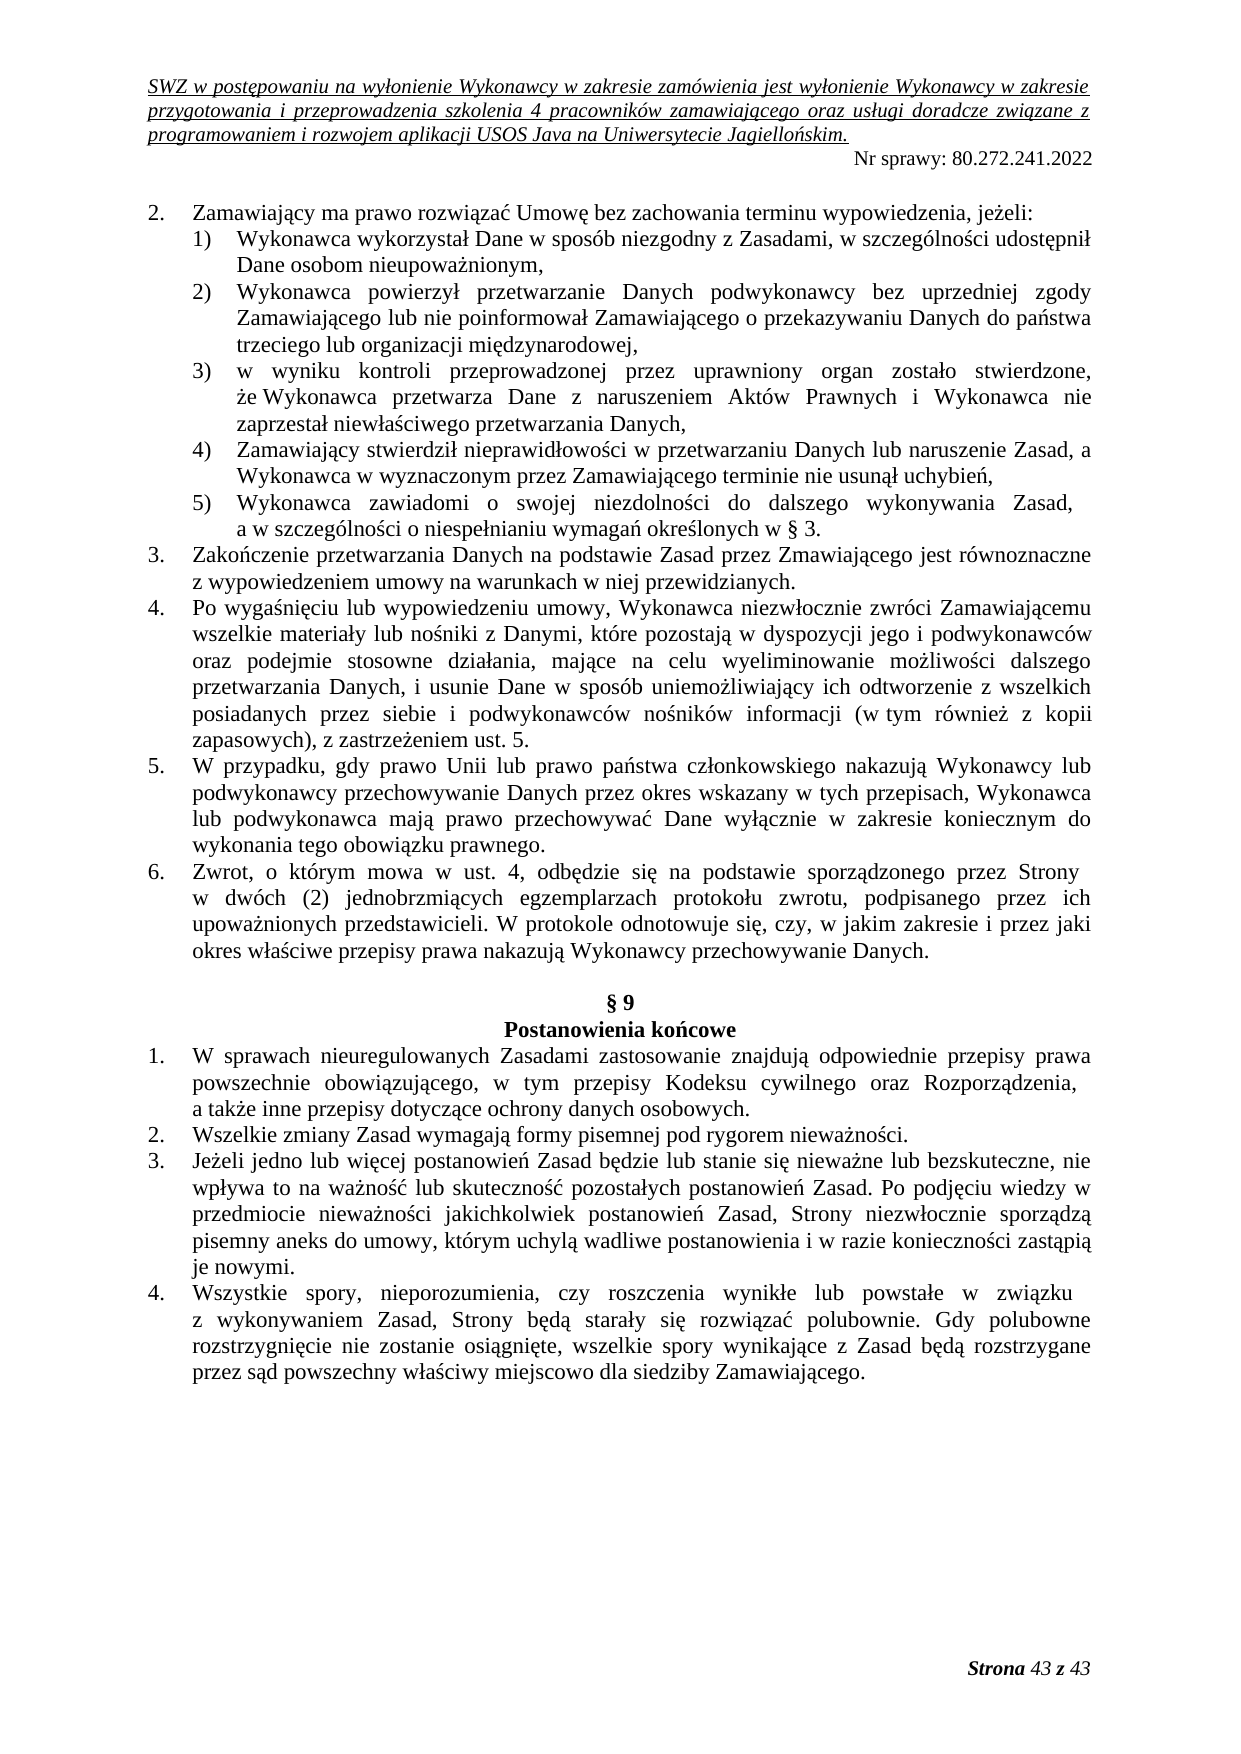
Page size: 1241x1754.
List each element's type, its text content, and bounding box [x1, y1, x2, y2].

list Wykonawca zawiadomi o swojej niezdolności do dalszego wykonywania Zasad, a w szczególności o niespełnianiu wymagań określonych w § 3. [192, 489, 1092, 541]
list Wykonawca powierzył przetwarzanie Danych podwykonawcy bez uprzedniej zgody Zamawiającego lub nie poinformował Zamawiającego o przekazywaniu Danych do państwa trzeciego lub organizacji międzynarodowej, [192, 278, 1092, 357]
list Wszystkie spory, nieporozumienia, czy roszczenia wynikłe lub powstałe w związku z wykonywaniem Zasad, Strony będą starały się rozwiązać polubownie. Gdy polubowne rozstrzygnięcie nie zostanie osiągnięte, wszelkie spory wynikające z Zasad będą rozstrzygane przez sąd powszechny właściwy miejscowo dla siedziby Zamawiającego. [148, 1279, 1092, 1385]
list W sprawach nieuregulowanych Zasadami zastosowanie znajdują odpowiednie przepisy prawa powszechnie obowiązującego, w tym przepisy Kodeksu cywilnego oraz Rozporządzenia, a także inne przepisy dotyczące ochrony danych osobowych. [148, 1042, 1092, 1121]
list W przypadku, gdy prawo Unii lub prawo państwa członkowskiego nakazują Wykonawcy lub podwykonawcy przechowywanie Danych przez okres wskazany w tych przepisach, Wykonawca lub podwykonawca mają prawo przechowywać Dane wyłącznie w zakresie koniecznym do wykonania tego obowiązku prawnego. [148, 752, 1092, 858]
list Zakończenie przetwarzania Danych na podstawie Zasad przez Zmawiającego jest równoznaczne z wypowiedzeniem umowy na warunkach w niej przewidzianych. [148, 541, 1092, 594]
list w wyniku kontroli przeprowadzonej przez uprawniony organ zostało stwierdzone, że Wykonawca przetwarza Dane z naruszeniem Aktów Prawnych i Wykonawca nie zaprzestał niewłaściwego przetwarzania Danych, [192, 357, 1092, 436]
text § 9 [148, 989, 1092, 1016]
text Postanowienia końcowe [148, 1016, 1092, 1042]
list Zamawiający stwierdził nieprawidłowości w przetwarzaniu Danych lub naruszenie Zasad, a Wykonawca w wyznaczonym przez Zamawiającego terminie nie usunął uchybień, [192, 436, 1092, 489]
list Zwrot, o którym mowa w ust. 4, odbędzie się na podstawie sporządzonego przez Strony w dwóch (2) jednobrzmiących egzemplarzach protokołu zwrotu, podpisanego przez ich upoważnionych przedstawicieli. W protokole odnotowuje się, czy, w jakim zakresie i przez jaki okres właściwe przepisy prawa nakazują Wykonawcy przechowywanie Danych. [148, 858, 1092, 963]
list Zamawiający ma prawo rozwiązać Umowę bez zachowania terminu wypowiedzenia, jeżeli: [148, 199, 1092, 225]
list Jeżeli jedno lub więcej postanowień Zasad będzie lub stanie się nieważne lub bezskuteczne, nie wpływa to na ważność lub skuteczność pozostałych postanowień Zasad. Po podjęciu wiedzy w przedmiocie nieważności jakichkolwiek postanowień Zasad, Strony niezwłocznie sporządzą pisemny aneks do umowy, którym uchylą wadliwe postanowienia i w razie konieczności zastąpią je nowymi. [148, 1148, 1092, 1279]
list Po wygaśnięciu lub wypowiedzeniu umowy, Wykonawca niezwłocznie zwróci Zamawiającemu wszelkie materiały lub nośniki z Danymi, które pozostają w dyspozycji jego i podwykonawców oraz podejmie stosowne działania, mające na celu wyeliminowanie możliwości dalszego przetwarzania Danych, i usunie Dane w sposób uniemożliwiający ich odtworzenie z wszelkich posiadanych przez siebie i podwykonawców nośników informacji (w tym również z kopii zapasowych), z zastrzeżeniem ust. 5. [148, 594, 1092, 752]
list Wszelkie zmiany Zasad wymagają formy pisemnej pod rygorem nieważności. [148, 1121, 1092, 1148]
list Wykonawca wykorzystał Dane w sposób niezgodny z Zasadami, w szczególności udostępnił Dane osobom nieupoważnionym, [192, 225, 1092, 278]
